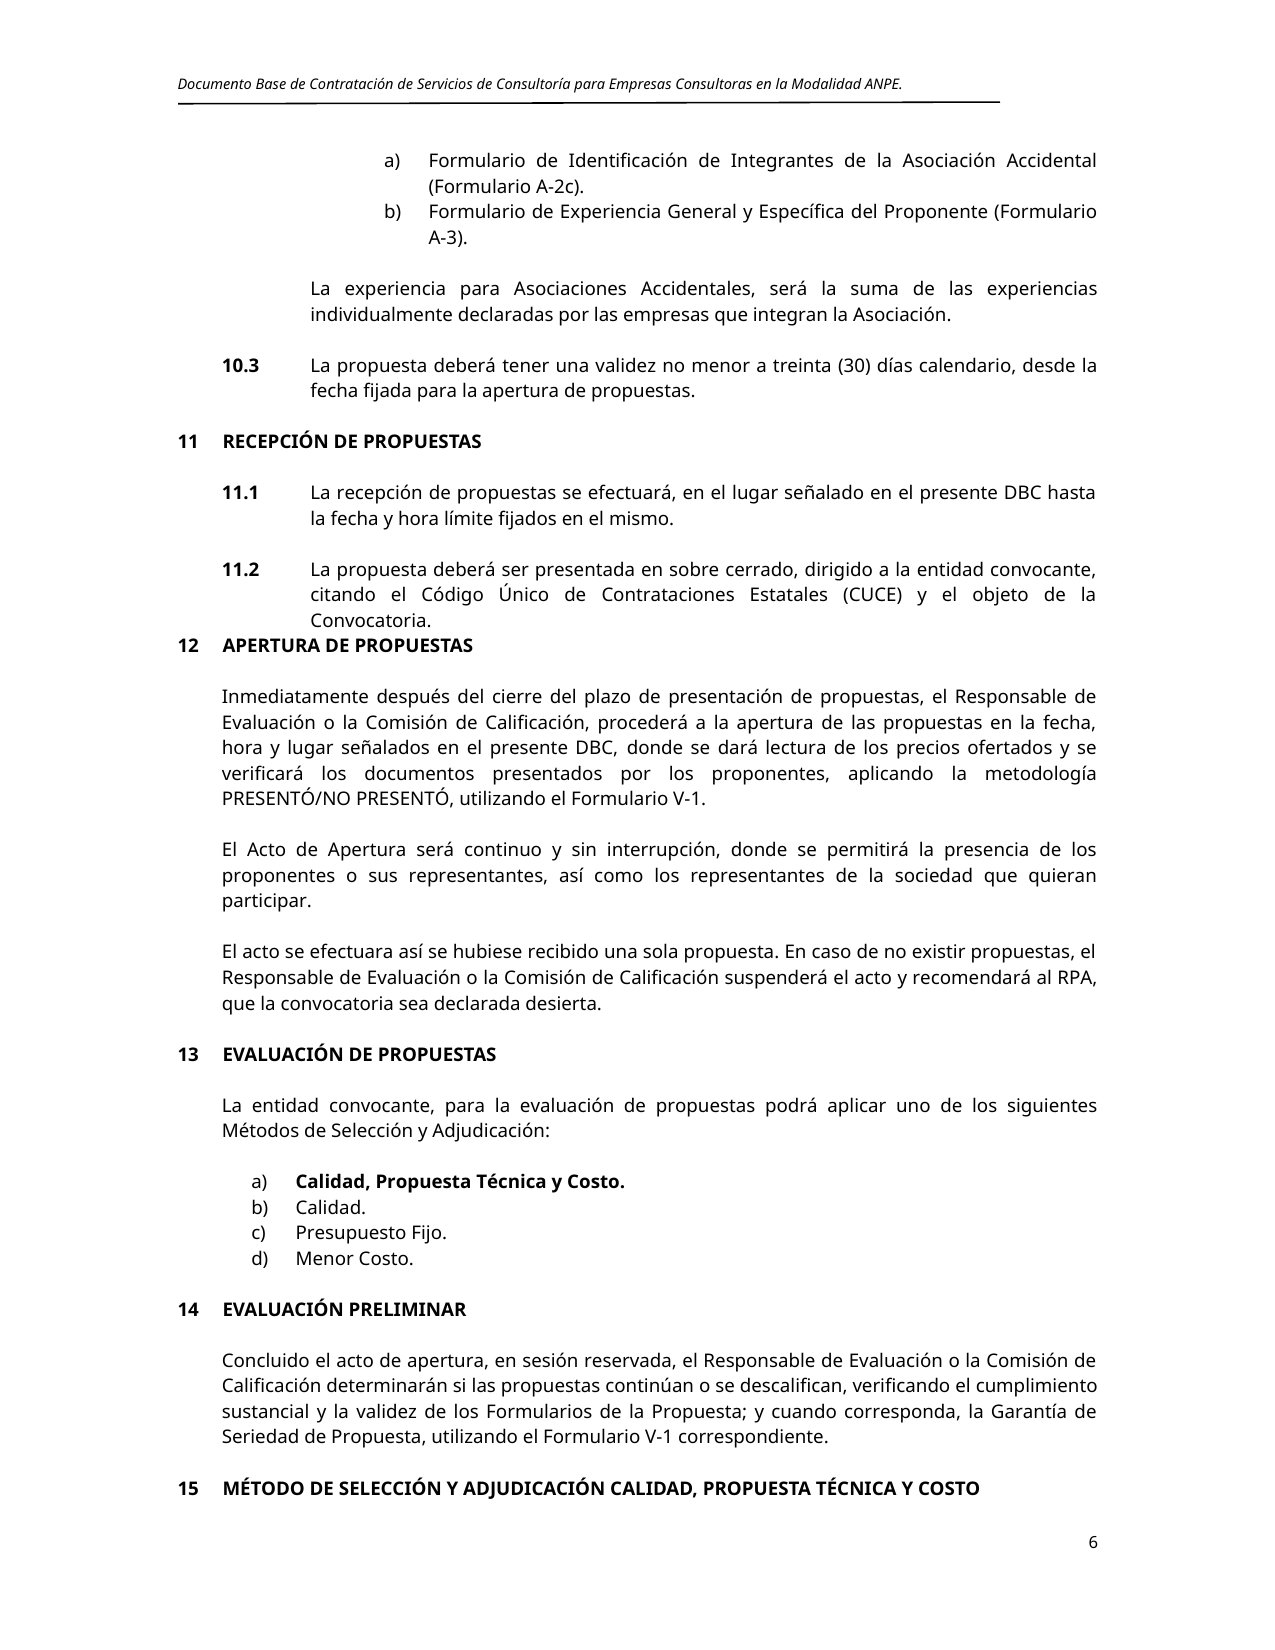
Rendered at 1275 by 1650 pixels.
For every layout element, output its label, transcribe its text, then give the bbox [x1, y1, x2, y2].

list Presupuesto Fijo. [251, 1219, 1098, 1245]
list Formulario de Experiencia General y Específica del Proponente (Formulario A-3). [384, 199, 1098, 250]
list La propuesta deberá tener una validez no menor a treinta (30) días calendario, desde la fecha fijada para la apertura de propuestas. [222, 352, 1098, 403]
list Menor Costo. [251, 1245, 1098, 1271]
title MÉTODO DE SELECCIÓN Y ADJUDICACIÓN CALIDAD, PROPUESTA TÉCNICA Y COSTO [177, 1475, 1098, 1500]
title EVALUACIÓN DE PROPUESTAS [177, 1041, 1098, 1066]
list La experiencia para Asociaciones Accidentales, será la suma de las experiencias individualmente declaradas por las empresas que integran la Asociación. [310, 275, 1098, 326]
text El acto se efectuara así se hubiese recibido una sola propuesta. En caso de no existir propuestas, el Responsable de Evaluación o la Comisión de Calificación suspenderá el acto y recomendará al RPA, que la convocatoria sea declarada desierta. [222, 939, 1098, 1015]
title APERTURA DE PROPUESTAS [177, 633, 1098, 658]
text Inmediatamente después del cierre del plazo de presentación de propuestas, el Responsable de Evaluación o la Comisión de Calificación, procederá a la apertura de las propuestas en la fecha, hora y lugar señalados en el presente DBC, donde se dará lectura de los precios ofertados y se verificará los documentos presentados por los proponentes, aplicando la metodología PRESENTÓ/NO PRESENTÓ, utilizando el Formulario V-1. [222, 684, 1098, 811]
list La propuesta deberá ser presentada en sobre cerrado, dirigido a la entidad convocante, citando el Código Único de Contrataciones Estatales (CUCE) y el objeto de la Convocatoria. [222, 556, 1098, 633]
text Concluido el acto de apertura, en sesión reservada, el Responsable de Evaluación o la Comisión de Calificación determinarán si las propuestas continúan o se descalifican, verificando el cumplimiento sustancial y la validez de los Formularios de la Propuesta; y cuando corresponda, la Garantía de Seriedad de Propuesta, utilizando el Formulario V-1 correspondiente. [222, 1347, 1098, 1449]
text El Acto de Apertura será continuo y sin interrupción, donde se permitirá la presencia de los proponentes o sus representantes, así como los representantes de la sociedad que quieran participar. [222, 837, 1098, 913]
title EVALUACIÓN PRELIMINAR [177, 1296, 1098, 1322]
list La recepción de propuestas se efectuará, en el lugar señalado en el presente DBC hasta la fecha y hora límite fijados en el mismo. [222, 479, 1098, 531]
list Calidad. [251, 1194, 1098, 1219]
list Calidad, Propuesta Técnica y Costo. [251, 1168, 1098, 1194]
title RECEPCIÓN DE PROPUESTAS [177, 428, 1098, 454]
text La entidad convocante, para la evaluación de propuestas podrá aplicar uno de los siguientes Métodos de Selección y Adjudicación: [222, 1092, 1098, 1143]
list Formulario de Identificación de Integrantes de la Asociación Accidental (Formulario A-2c). [384, 148, 1098, 199]
